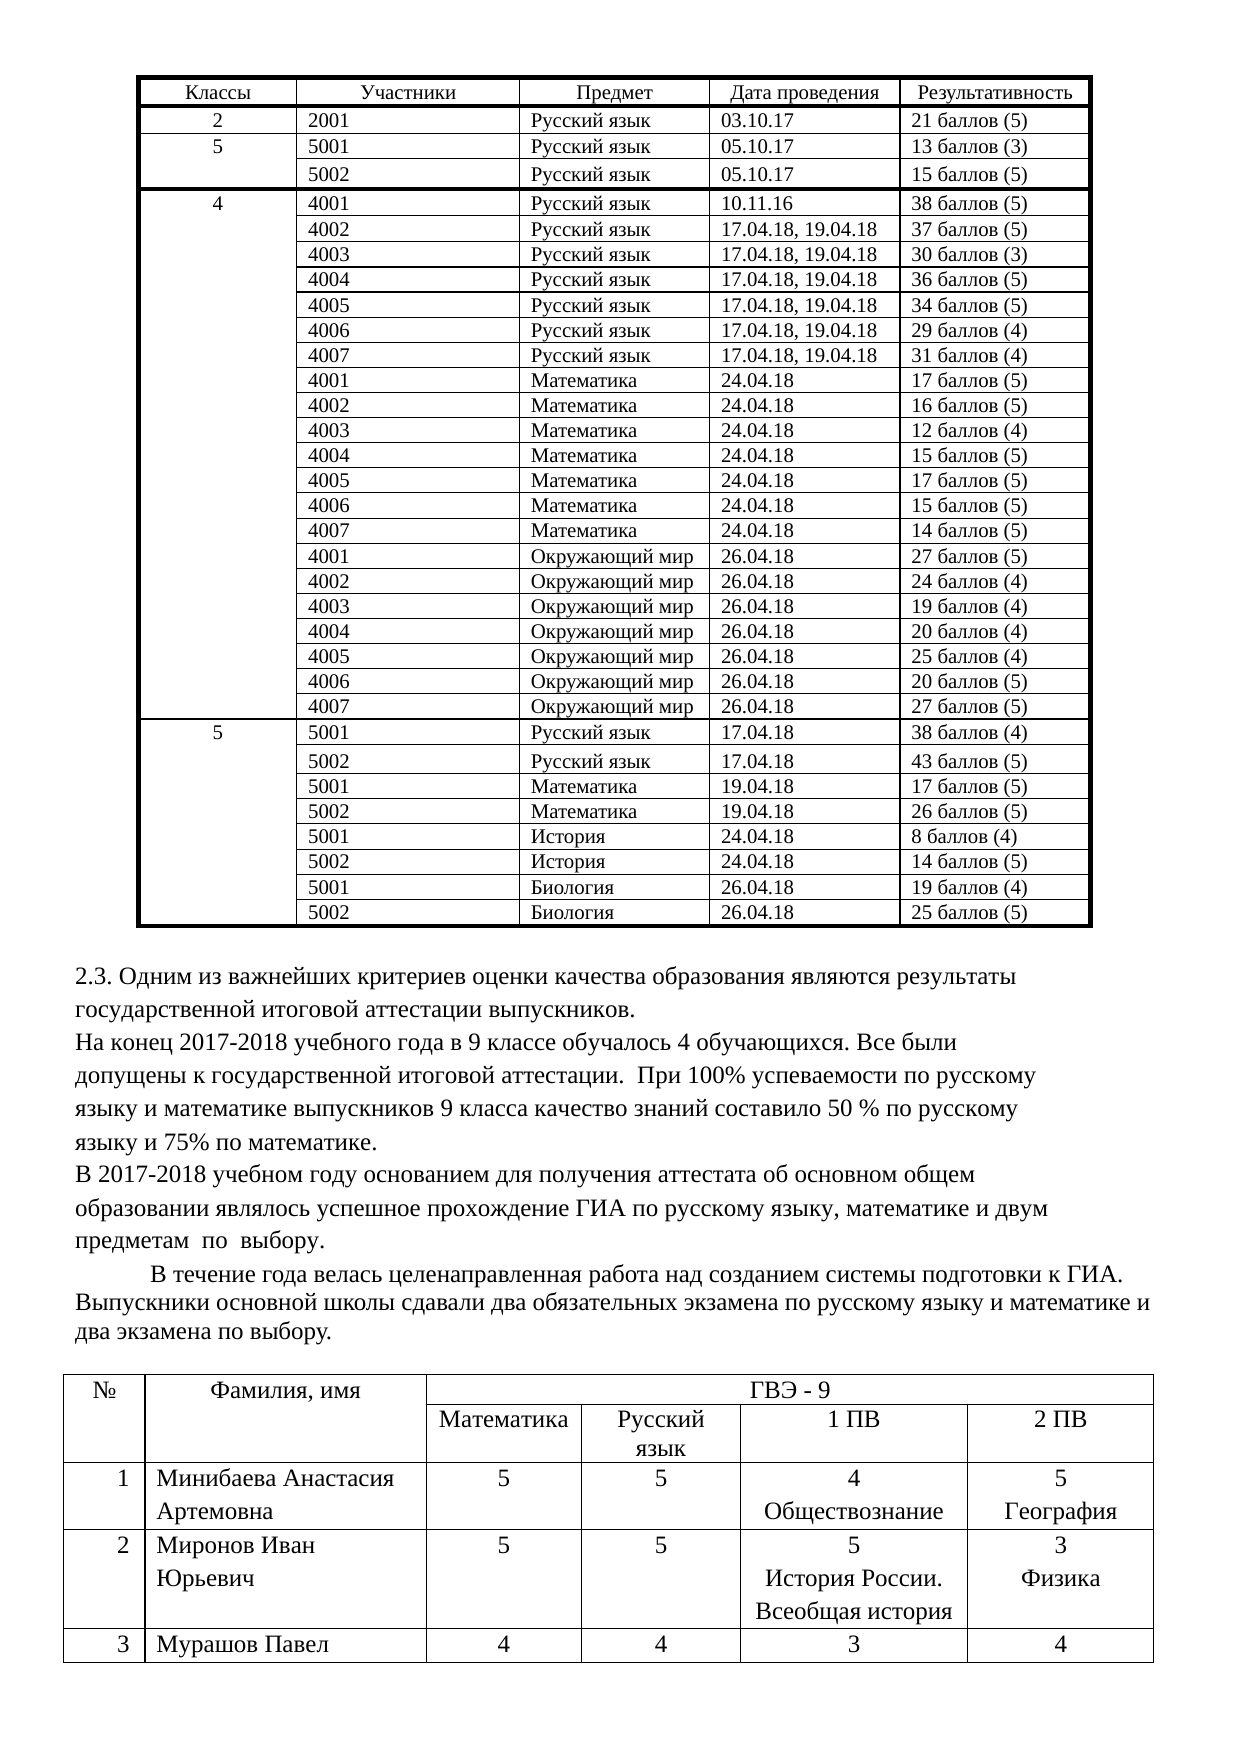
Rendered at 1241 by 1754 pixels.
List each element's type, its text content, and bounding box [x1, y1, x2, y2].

table_header Участники [297, 80, 519, 104]
table_cell 4 Физика [968, 1629, 1153, 1662]
table_header Фамилия, имя [146, 1375, 426, 1462]
table_cell 2 ПВ [968, 1405, 1153, 1462]
table_cell Русский язык [520, 134, 709, 158]
table_cell 5001 [297, 875, 519, 899]
table_cell Окружающий мир [520, 669, 709, 693]
table_cell 4001 [297, 544, 519, 568]
table_cell 24.04.18 [710, 519, 899, 542]
table_cell Русский язык [520, 720, 709, 744]
table_cell 17.04.18 [710, 745, 899, 773]
table_cell 4 [582, 1629, 740, 1662]
table_cell 24.04.18 [710, 493, 899, 517]
text образовании являлось успешное прохождение ГИА по русскому языку, математике и двум [75, 1193, 1165, 1221]
table_cell 4004 [297, 268, 519, 291]
table_cell 4003 [297, 594, 519, 618]
table_cell 25 баллов (4) [901, 644, 1088, 668]
table_cell 27 баллов (5) [901, 544, 1088, 568]
table_cell 1 ПВ [741, 1405, 967, 1462]
table_cell Математика [520, 418, 709, 442]
table_cell 4007 [297, 519, 519, 542]
table_cell 16 баллов (5) [901, 393, 1088, 417]
table_cell 26.04.18 [710, 569, 899, 593]
table_cell 15 баллов (5) [901, 493, 1088, 517]
table_cell 4002 [297, 216, 519, 241]
table_cell 5 История России. Всеобщая история [741, 1530, 967, 1628]
table_cell 24.04.18 [710, 418, 899, 442]
table_cell 4003 [297, 418, 519, 442]
table_cell Русский язык [520, 268, 709, 291]
table_cell Минибаева Анастасия Артемовна [146, 1463, 426, 1529]
table_cell Русский язык [520, 191, 709, 215]
table_cell 24.04.18 [710, 368, 899, 392]
table_cell 4006 [297, 669, 519, 693]
table_cell 3 Информатика [741, 1629, 967, 1662]
table_cell 17.04.18, 19.04.18 [710, 268, 899, 291]
table_cell 5001 [297, 720, 519, 744]
table_cell 43 баллов (5) [901, 745, 1088, 773]
table_cell 24.04.18 [710, 393, 899, 417]
table_cell 4004 [297, 443, 519, 467]
table_cell Биология [520, 900, 709, 924]
table_cell 10.11.16 [710, 191, 899, 215]
table_cell 30 баллов (3) [901, 242, 1088, 266]
table_cell 17 баллов (5) [901, 468, 1088, 492]
table_cell 5001 [297, 824, 519, 848]
table_cell Русский язык [520, 108, 709, 132]
table_cell 05.10.17 [710, 159, 899, 186]
table_cell 26.04.18 [710, 544, 899, 568]
table_cell 8 баллов (4) [901, 824, 1088, 848]
table_cell 5 География [968, 1463, 1153, 1529]
table_cell 15 баллов (5) [901, 443, 1088, 467]
table_cell Окружающий мир [520, 594, 709, 618]
text На конец 2017-2018 учебного года в 9 классе обучалось 4 обучающихся. Все были [75, 1027, 1165, 1056]
table_cell 5002 [297, 745, 519, 773]
table_cell 17 баллов (5) [901, 774, 1088, 798]
text В течение года велась целенаправленная работа над созданием системы подготовки к ГИА. Выпускники основной школы сдавали два обязательных экзамена по русскому языку и математике и два экзамена по выбору. [75, 1259, 1165, 1345]
table_cell 38 баллов (4) [901, 720, 1088, 744]
table_header Дата проведения [710, 80, 899, 104]
table_cell История [520, 850, 709, 873]
table_cell 4003 [297, 242, 519, 266]
table_cell Окружающий мир [520, 644, 709, 668]
table_cell 5002 [297, 850, 519, 873]
table_cell 5 [582, 1530, 740, 1628]
table_cell 37 баллов (5) [901, 216, 1088, 241]
table_cell 26.04.18 [710, 875, 899, 899]
table_cell Русский язык [520, 159, 709, 186]
table_cell История [520, 824, 709, 848]
text В 2017-2018 учебном году основанием для получения аттестата об основном общем [75, 1159, 1165, 1188]
table_cell 27 баллов (5) [901, 694, 1088, 718]
table_cell 21 баллов (5) [901, 108, 1088, 132]
table_cell 24 баллов (4) [901, 569, 1088, 593]
table_cell 4005 [297, 293, 519, 317]
table_cell Русский язык [520, 318, 709, 342]
table_cell Математика [520, 468, 709, 492]
table_cell 17.04.18, 19.04.18 [710, 293, 899, 317]
table_cell 17.04.18, 19.04.18 [710, 343, 899, 367]
table_cell 5 [141, 134, 296, 186]
table_cell 24.04.18 [710, 850, 899, 873]
table_cell Математика [520, 368, 709, 392]
table_cell 2 [64, 1530, 144, 1628]
table_cell 20 баллов (4) [901, 619, 1088, 643]
text государственной итоговой аттестации выпускников. [75, 994, 1165, 1023]
table_cell 19 баллов (4) [901, 875, 1088, 899]
table_cell 4001 [297, 368, 519, 392]
table_cell Русский язык [582, 1405, 740, 1462]
table_cell Русский язык [520, 293, 709, 317]
table_cell 5 [141, 720, 296, 924]
table_cell 14 баллов (5) [901, 519, 1088, 542]
text 2.3. Одним из важнейших критериев оценки качества образования являются результаты [75, 961, 1165, 990]
table_cell 05.10.17 [710, 134, 899, 158]
table_cell 26.04.18 [710, 594, 899, 618]
table_cell Миронов Иван Юрьевич [146, 1530, 426, 1628]
table_cell 26.04.18 [710, 694, 899, 718]
table_cell 34 баллов (5) [901, 293, 1088, 317]
table_cell Математика [520, 493, 709, 517]
table_cell Биология [520, 875, 709, 899]
table_cell 14 баллов (5) [901, 850, 1088, 873]
table_header Предмет [520, 80, 709, 104]
table_cell 26.04.18 [710, 644, 899, 668]
table_cell 4 Обществознание [741, 1463, 967, 1529]
table_cell 5002 [297, 799, 519, 823]
table_cell 4002 [297, 569, 519, 593]
table_cell Русский язык [520, 745, 709, 773]
table_cell 4005 [297, 644, 519, 668]
table_cell 15 баллов (5) [901, 159, 1088, 186]
table_cell Русский язык [520, 343, 709, 367]
table_cell 17.04.18, 19.04.18 [710, 318, 899, 342]
table_cell 24.04.18 [710, 443, 899, 467]
table_cell Окружающий мир [520, 619, 709, 643]
table_cell 5 [582, 1463, 740, 1529]
table_cell Окружающий мир [520, 544, 709, 568]
table_cell 5 [427, 1530, 581, 1628]
table_cell Математика [520, 443, 709, 467]
table_header Классы [141, 80, 296, 104]
table_cell 4006 [297, 318, 519, 342]
text допущены к государственной итоговой аттестации. При 100% успеваемости по русскому [75, 1061, 1165, 1089]
table_cell 4 [427, 1629, 581, 1662]
table_cell 29 баллов (4) [901, 318, 1088, 342]
text языку и 75% по математике. [75, 1127, 1165, 1155]
table_cell 13 баллов (3) [901, 134, 1088, 158]
table_cell 17.04.18, 19.04.18 [710, 216, 899, 241]
table_cell Математика [520, 393, 709, 417]
table_cell 4004 [297, 619, 519, 643]
table_cell Русский язык [520, 216, 709, 241]
table_cell 26.04.18 [710, 900, 899, 924]
table_header Результативность [901, 80, 1088, 104]
table_cell 24.04.18 [710, 468, 899, 492]
table_cell 4 [141, 191, 296, 718]
table_cell 17.04.18, 19.04.18 [710, 242, 899, 266]
table_cell 19 баллов (4) [901, 594, 1088, 618]
table_cell 17 баллов (5) [901, 368, 1088, 392]
table_cell 38 баллов (5) [901, 191, 1088, 215]
table_cell Окружающий мир [520, 569, 709, 593]
table_cell 36 баллов (5) [901, 268, 1088, 291]
table_cell 31 баллов (4) [901, 343, 1088, 367]
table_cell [146, 1629, 426, 1662]
table_cell 20 баллов (5) [901, 669, 1088, 693]
table_cell 4001 [297, 191, 519, 215]
table_cell 4007 [297, 694, 519, 718]
table_cell 4006 [297, 493, 519, 517]
table_cell Окружающий мир [520, 694, 709, 718]
table_cell 03.10.17 [710, 108, 899, 132]
table_cell 5001 [297, 134, 519, 158]
table_cell 25 баллов (5) [901, 900, 1088, 924]
table_cell 4007 [297, 343, 519, 367]
table_cell 17.04.18 [710, 720, 899, 744]
table_cell 26.04.18 [710, 669, 899, 693]
table_cell Математика [520, 799, 709, 823]
table_cell 5002 [297, 900, 519, 924]
table_cell 2001 [297, 108, 519, 132]
table_cell 4002 [297, 393, 519, 417]
table_header № [64, 1375, 144, 1462]
table_cell 3 [64, 1629, 144, 1662]
table_cell 24.04.18 [710, 824, 899, 848]
table_cell Русский язык [520, 242, 709, 266]
table_cell 5002 [297, 159, 519, 186]
table_cell Математика [520, 519, 709, 542]
text предметам по выбору. [75, 1226, 1165, 1254]
table_cell 5 [427, 1463, 581, 1529]
table_cell 26 баллов (5) [901, 799, 1088, 823]
table_cell 5001 [297, 774, 519, 798]
table_cell 4005 [297, 468, 519, 492]
table_cell 12 баллов (4) [901, 418, 1088, 442]
table_cell Математика [427, 1405, 581, 1462]
table_header ГВЭ - 9 [427, 1375, 1153, 1403]
table_cell 3 Физика [968, 1530, 1153, 1628]
table_cell Математика [520, 774, 709, 798]
table_cell 26.04.18 [710, 619, 899, 643]
text языку и математике выпускников 9 класса качество знаний составило 50 % по русскому [75, 1093, 1165, 1122]
table_cell 19.04.18 [710, 799, 899, 823]
table_cell 19.04.18 [710, 774, 899, 798]
table_cell 2 [141, 108, 296, 132]
table_cell 1 [64, 1463, 144, 1529]
